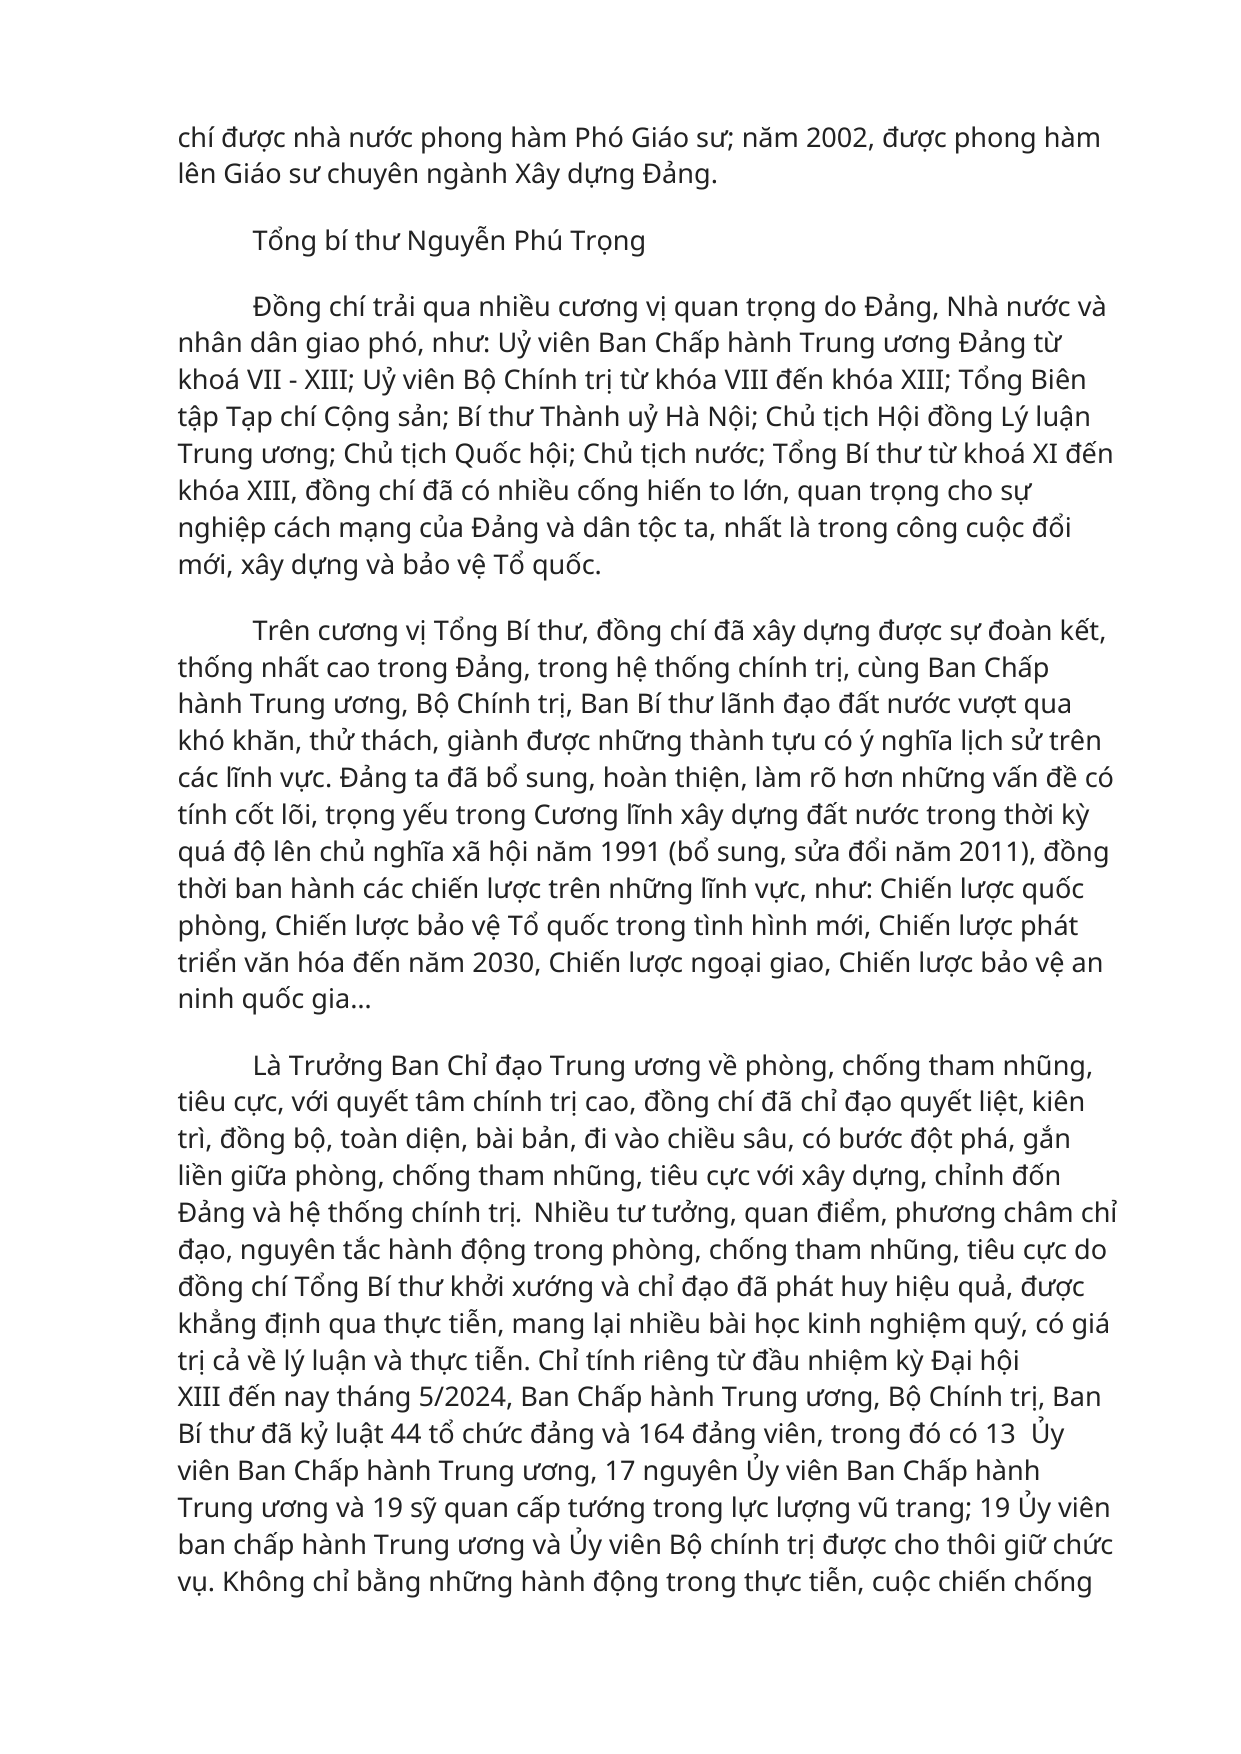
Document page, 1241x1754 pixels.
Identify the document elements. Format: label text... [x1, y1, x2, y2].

text Tổng Bí thư Nguyễn Phú Trọng sinh ngày 14/4/1944. Quê quán ở xã Đông Hội, huyện Đông Anh, thành phố Hà Nội. Được kết nạp vào Đảng ngày 19/12/1967, khi vừa 23 tuổi và đang học năm thứ tư Khoa văn Trường Đại học Tổng hợp Hà Nội. Trải qua quá trình phấn đấu và rèn luyên, năm 1983, bảo vệ Luận án Phó Tiến sĩ (nay là Tiến sĩ) Khoa Xây dựng Đảng thuộc Viện Hàn lâm khoa học xã hội Liên Xô; năm 1992, đồng chí được nhà nước phong hàm Phó Giáo sư; năm 2002, được phong hàm lên Giáo sư chuyên ngành Xây dựng Đảng. [177, 118, 1122, 192]
text Đồng chí trải qua nhiều cương vị quan trọng do Đảng, Nhà nước và nhân dân giao phó, như: Uỷ viên Ban Chấp hành Trung ương Đảng từ khoá VII - XIII; Uỷ viên Bộ Chính trị từ khóa VIII đến khóa XIII; Tổng Biên tập Tạp chí Cộng sản; Bí thư Thành uỷ Hà Nội; Chủ tịch Hội đồng Lý luận Trung ương; Chủ tịch Quốc hội; Chủ tịch nước; Tổng Bí thư từ khoá XI đến khóa XIII, đồng chí đã có nhiều cống hiến to lớn, quan trọng cho sự nghiệp cách mạng của Đảng và dân tộc ta, nhất là trong công cuộc đổi mới, xây dựng và bảo vệ Tổ quốc. [177, 287, 1122, 582]
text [177, 1046, 1122, 1599]
text Tổng bí thư Nguyễn Phú Trọng [177, 221, 1122, 258]
text Trên cương vị Tổng Bí thư, đồng chí đã xây dựng được sự đoàn kết, thống nhất cao trong Đảng, trong hệ thống chính trị, cùng Ban Chấp hành Trung ương, Bộ Chính trị, Ban Bí thư lãnh đạo đất nước vượt qua khó khăn, thử thách, giành được những thành tựu có ý nghĩa lịch sử trên các lĩnh vực. Đảng ta đã bổ sung, hoàn thiện, làm rõ hơn những vấn đề có tính cốt lõi, trọng yếu trong Cương lĩnh xây dựng đất nước trong thời kỳ quá độ lên chủ nghĩa xã hội năm 1991 (bổ sung, sửa đổi năm 2011), đồng thời ban hành các chiến lược trên những lĩnh vực, như: Chiến lược quốc phòng, Chiến lược bảo vệ Tổ quốc trong tình hình mới, Chiến lược phát triển văn hóa đến năm 2030, Chiến lược ngoại giao, Chiến lược bảo vệ an ninh quốc gia… [177, 611, 1122, 1017]
